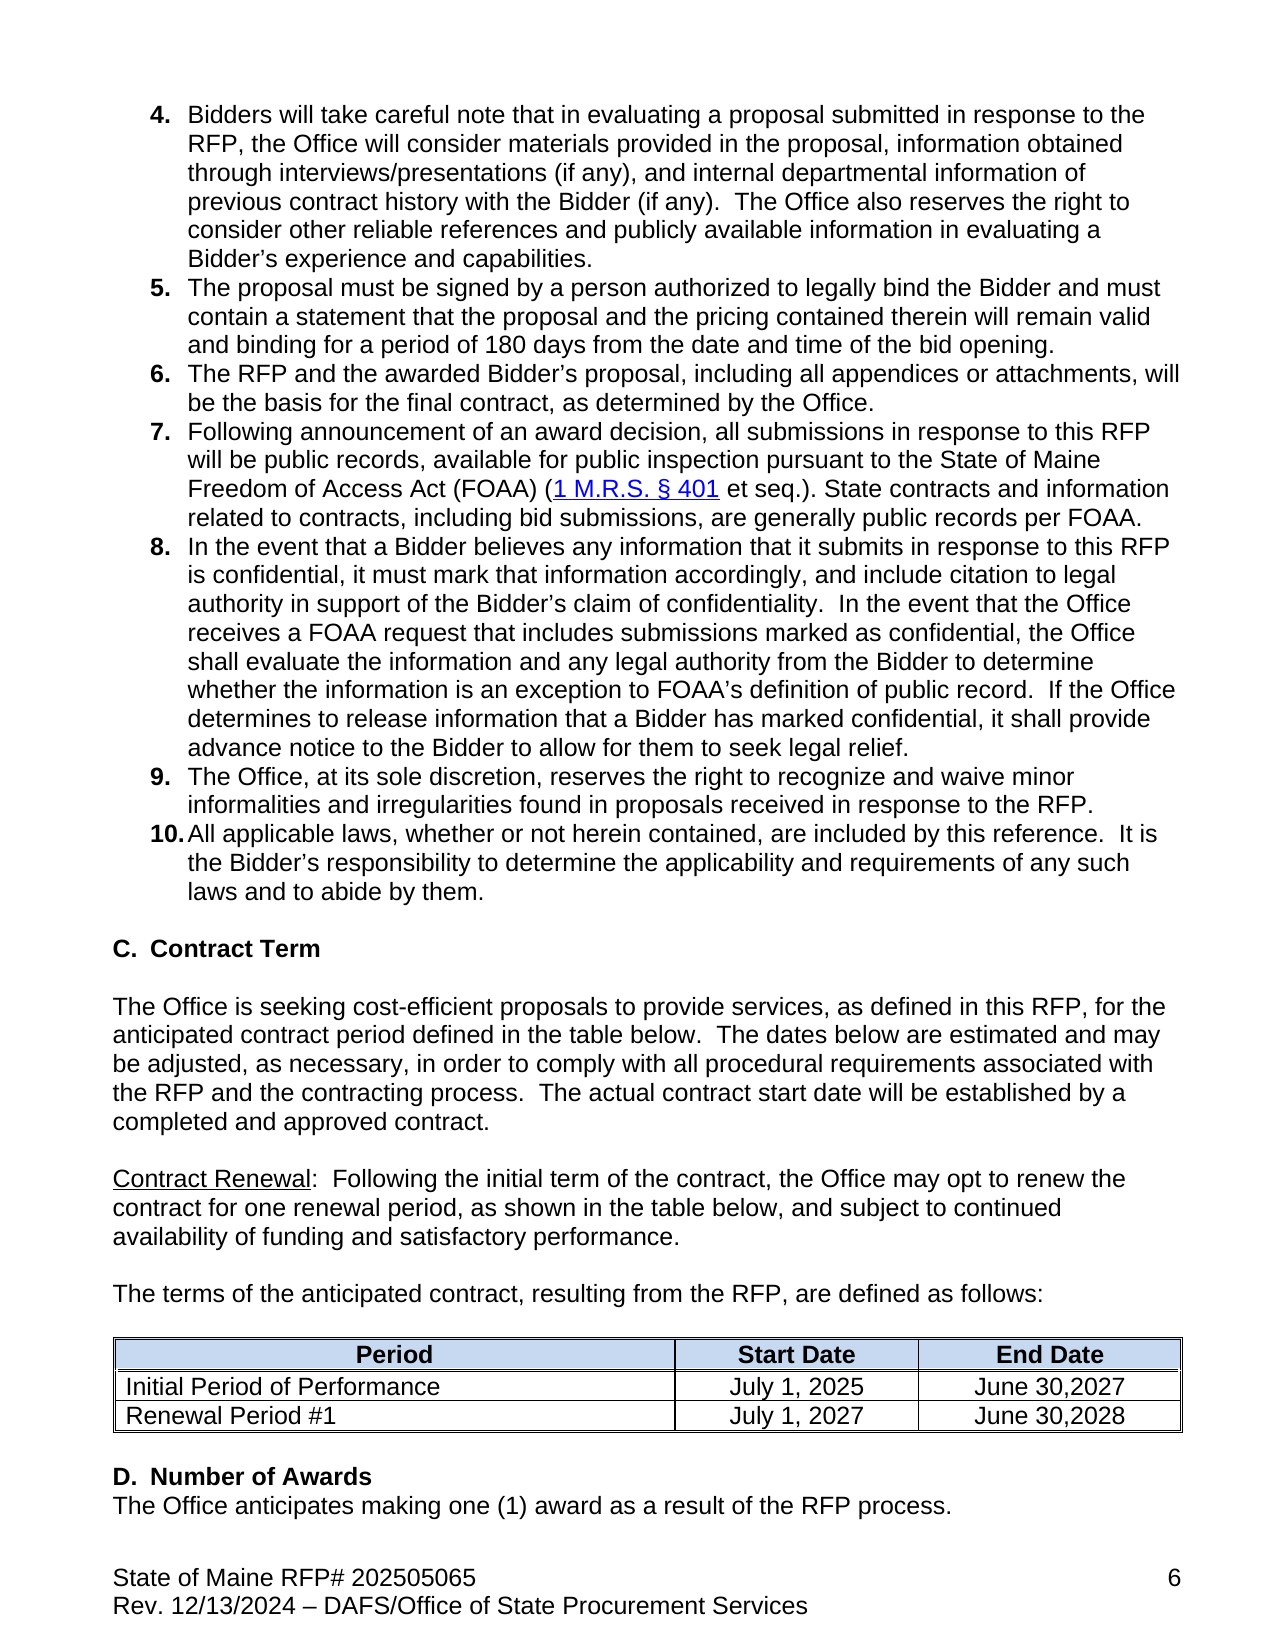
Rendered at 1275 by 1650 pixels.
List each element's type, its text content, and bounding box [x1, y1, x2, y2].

list Contract Term [112, 934, 1181, 963]
list The Office, at its sole discretion, reserves the right to recognize and waive minor informalities and irregularities found in proposals received in response to the RFP. [150, 762, 1181, 819]
table_cell Renewal Period #1 [116, 1401, 674, 1430]
list The proposal must be signed by a person authorized to legally bind the Bidder and must contain a statement that the proposal and the pricing contained therein will remain valid and binding for a period of 180 days from the date and time of the bid opening. [150, 273, 1181, 359]
table_header Start Date [676, 1340, 918, 1368]
list Bidders will take careful note that in evaluating a proposal submitted in response to the RFP, the Office will consider materials provided in the proposal, information obtained through interviews/presentations (if any), and internal departmental information of previous contract history with the Bidder (if any). The Office also reserves the right to consider other reliable references and publicly available information in evaluating a Bidder’s experience and capabilities. [150, 100, 1181, 273]
table_cell June 30,2027 [919, 1369, 1180, 1400]
text The Office anticipates making one (1) award as a result of the RFP process. [112, 1491, 1181, 1519]
table_cell July 1, 2025 [676, 1372, 918, 1400]
table_cell July 1, 2027 [676, 1401, 918, 1430]
table_header Period [116, 1340, 674, 1368]
table_cell Initial Period of Performance [116, 1369, 674, 1400]
text The terms of the anticipated contract, resulting from the RFP, are defined as follows: [112, 1279, 1181, 1308]
list The RFP and the awarded Bidder’s proposal, including all appendices or attachments, will be the basis for the final contract, as determined by the Office. [150, 359, 1181, 417]
list Following announcement of an award decision, all submissions in response to this RFP will be public records, available for public inspection pursuant to the State of Maine Freedom of Access Act (FOAA) (1 M.R.S. § 401 et seq.). State contracts and information related to contracts, including bid submissions, are generally public records per FOAA. [150, 417, 1181, 532]
table_cell June 30,2028 [919, 1401, 1180, 1430]
list In the event that a Bidder believes any information that it submits in response to this RFP is confidential, it must mark that information accordingly, and include citation to legal authority in support of the Bidder’s claim of confidentiality. In the event that the Office receives a FOAA request that includes submissions marked as confidential, the Office shall evaluate the information and any legal authority from the Bidder to determine whether the information is an exception to FOAA’s definition of public record. If the Office determines to release information that a Bidder has marked confidential, it shall provide advance notice to the Bidder to allow for them to seek legal relief. [150, 532, 1181, 762]
list Number of Awards [112, 1462, 1181, 1491]
text The Office is seeking cost-efficient proposals to provide services, as defined in this RFP, for the anticipated contract period defined in the table below. The dates below are estimated and may be adjusted, as necessary, in order to comply with all procedural requirements associated with the RFP and the contracting process. The actual contract start date will be established by a completed and approved contract. [112, 992, 1181, 1135]
text Contract Renewal: Following the initial term of the contract, the Office may opt to renew the contract for one renewal period, as shown in the table below, and subject to continued availability of funding and satisfactory performance. [112, 1164, 1181, 1250]
list All applicable laws, whether or not herein contained, are included by this reference. It is the Bidder’s responsibility to determine the applicability and requirements of any such laws and to abide by them. [150, 819, 1181, 905]
table_header End Date [919, 1340, 1180, 1368]
